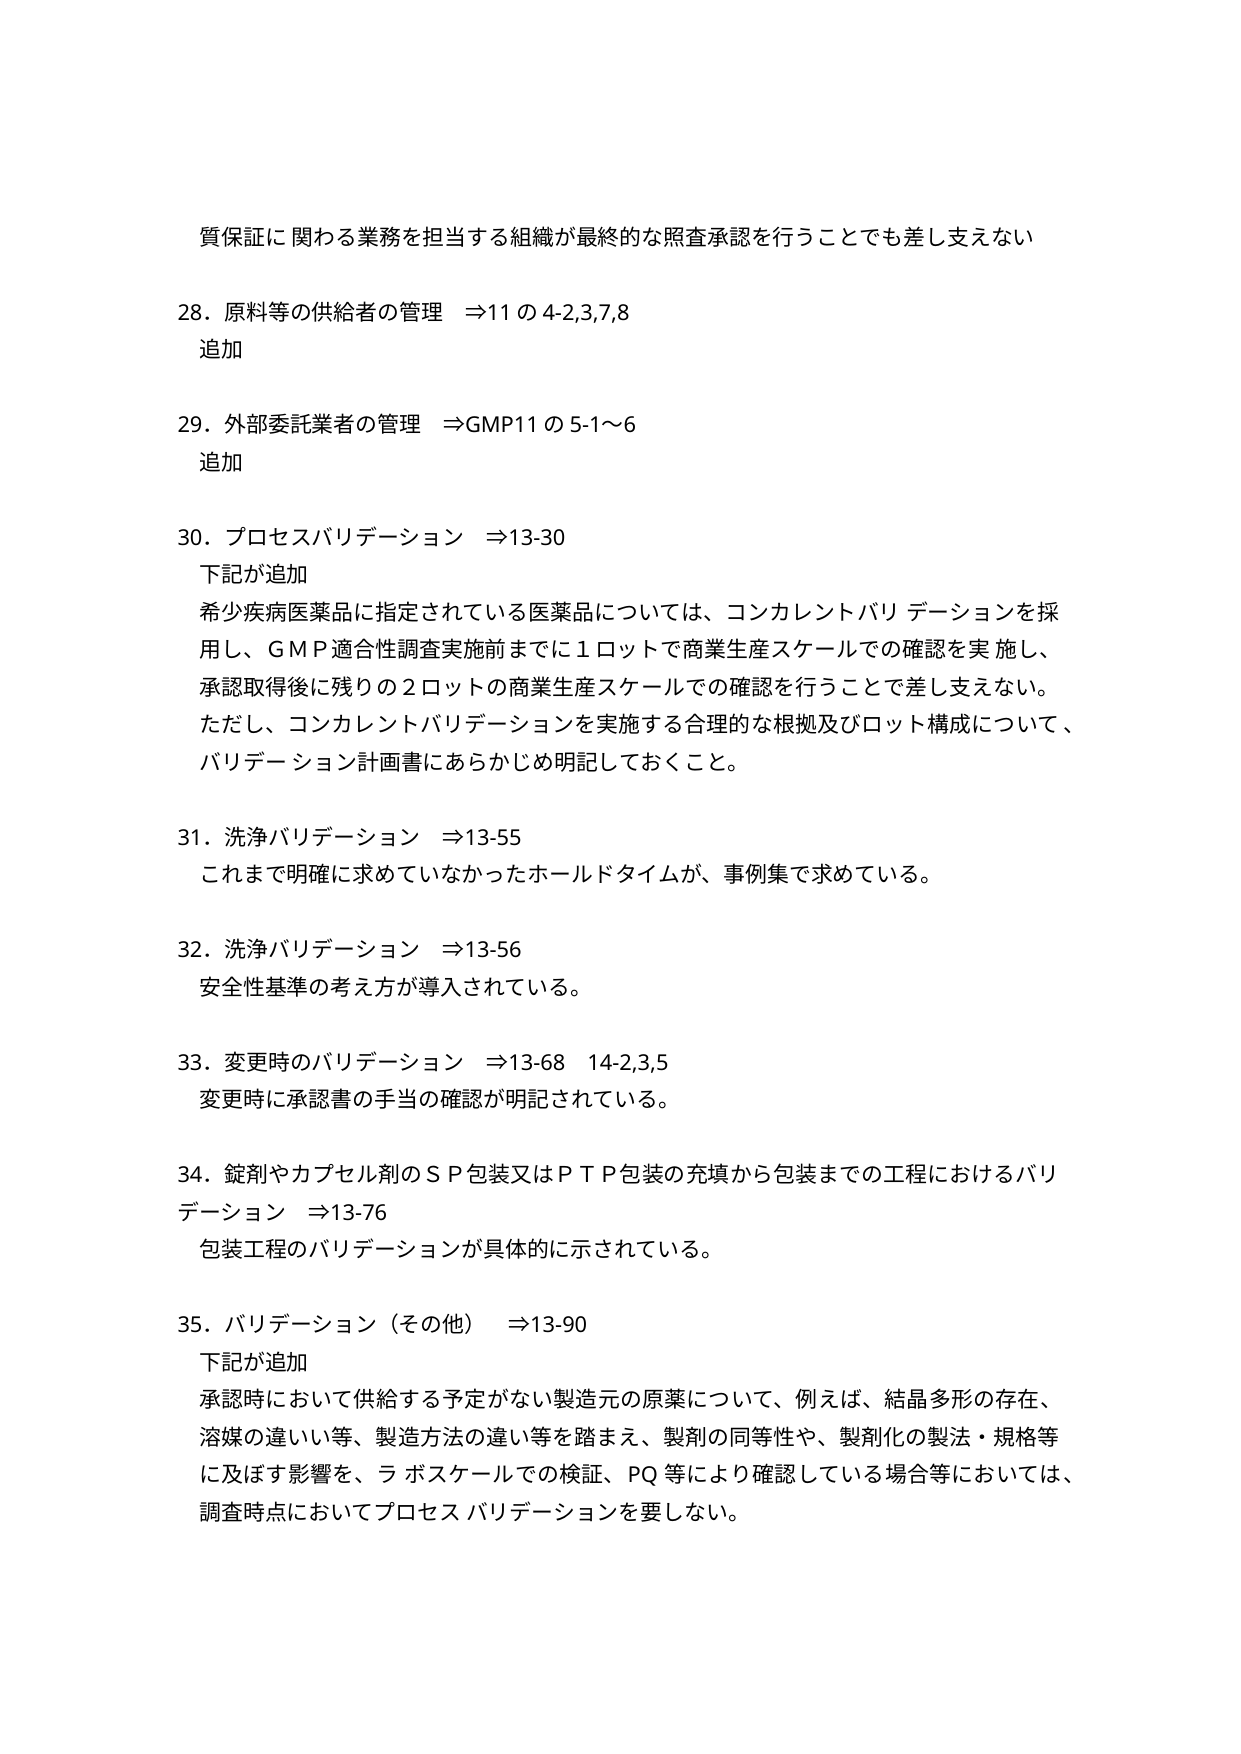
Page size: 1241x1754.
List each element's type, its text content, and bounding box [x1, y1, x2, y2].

text 下記が追加 [177, 1342, 1063, 1379]
text 28．原料等の供給者の管理 ⇒11の4-2,3,7,8 [177, 292, 1063, 329]
text 追加 [177, 442, 1063, 479]
text 32．洗浄バリデーション ⇒13-56 [177, 929, 1063, 967]
text 33．変更時のバリデーション ⇒13-68 14-2,3,5 [177, 1042, 1063, 1079]
text 31．洗浄バリデーション ⇒13-55 [177, 817, 1063, 854]
text 承認時において供給する予定がない製造元の原薬について、例えば、結晶多形の存在、溶媒の違いい等、製造方法の違い等を踏まえ、製剤の同等性や、製剤化の製法・規格等に及ぼす影響を、ラ ボスケールでの検証、PQ 等により確認している場合等においては、調査時点においてプロセス バリデーションを要しない。 [199, 1379, 1063, 1529]
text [199, 217, 1063, 254]
text 34．錠剤やカプセル剤のＳＰ包装又はＰＴＰ包装の充填から包装までの工程におけるバリデーション ⇒13-76 [177, 1154, 1063, 1229]
text 29．外部委託業者の管理 ⇒GMP11の5-1～6 [177, 404, 1063, 442]
text 安全性基準の考え方が導入されている。 [177, 967, 1063, 1004]
text 30．プロセスバリデーション ⇒13-30 [177, 517, 1063, 554]
text 希少疾病医薬品に指定されている医薬品については、コンカレントバリ デーションを採用し、ＧＭＰ適合性調査実施前までに１ロットで商業生産スケールでの確認を実 施し、承認取得後に残りの２ロットの商業生産スケールでの確認を行うことで差し支えない。ただし、コンカレントバリデーションを実施する合理的な根拠及びロット構成について、バリデー ション計画書にあらかじめ明記しておくこと。 [177, 592, 1063, 779]
text 包装工程のバリデーションが具体的に示されている。 [177, 1229, 1063, 1267]
text これまで明確に求めていなかったホールドタイムが、事例集で求めている。 [177, 854, 1063, 892]
text 追加 [177, 329, 1063, 367]
text 下記が追加 [177, 554, 1063, 592]
text 変更時に承認書の手当の確認が明記されている。 [177, 1079, 1063, 1117]
text 35．バリデーション（その他） ⇒13-90 [177, 1304, 1063, 1342]
